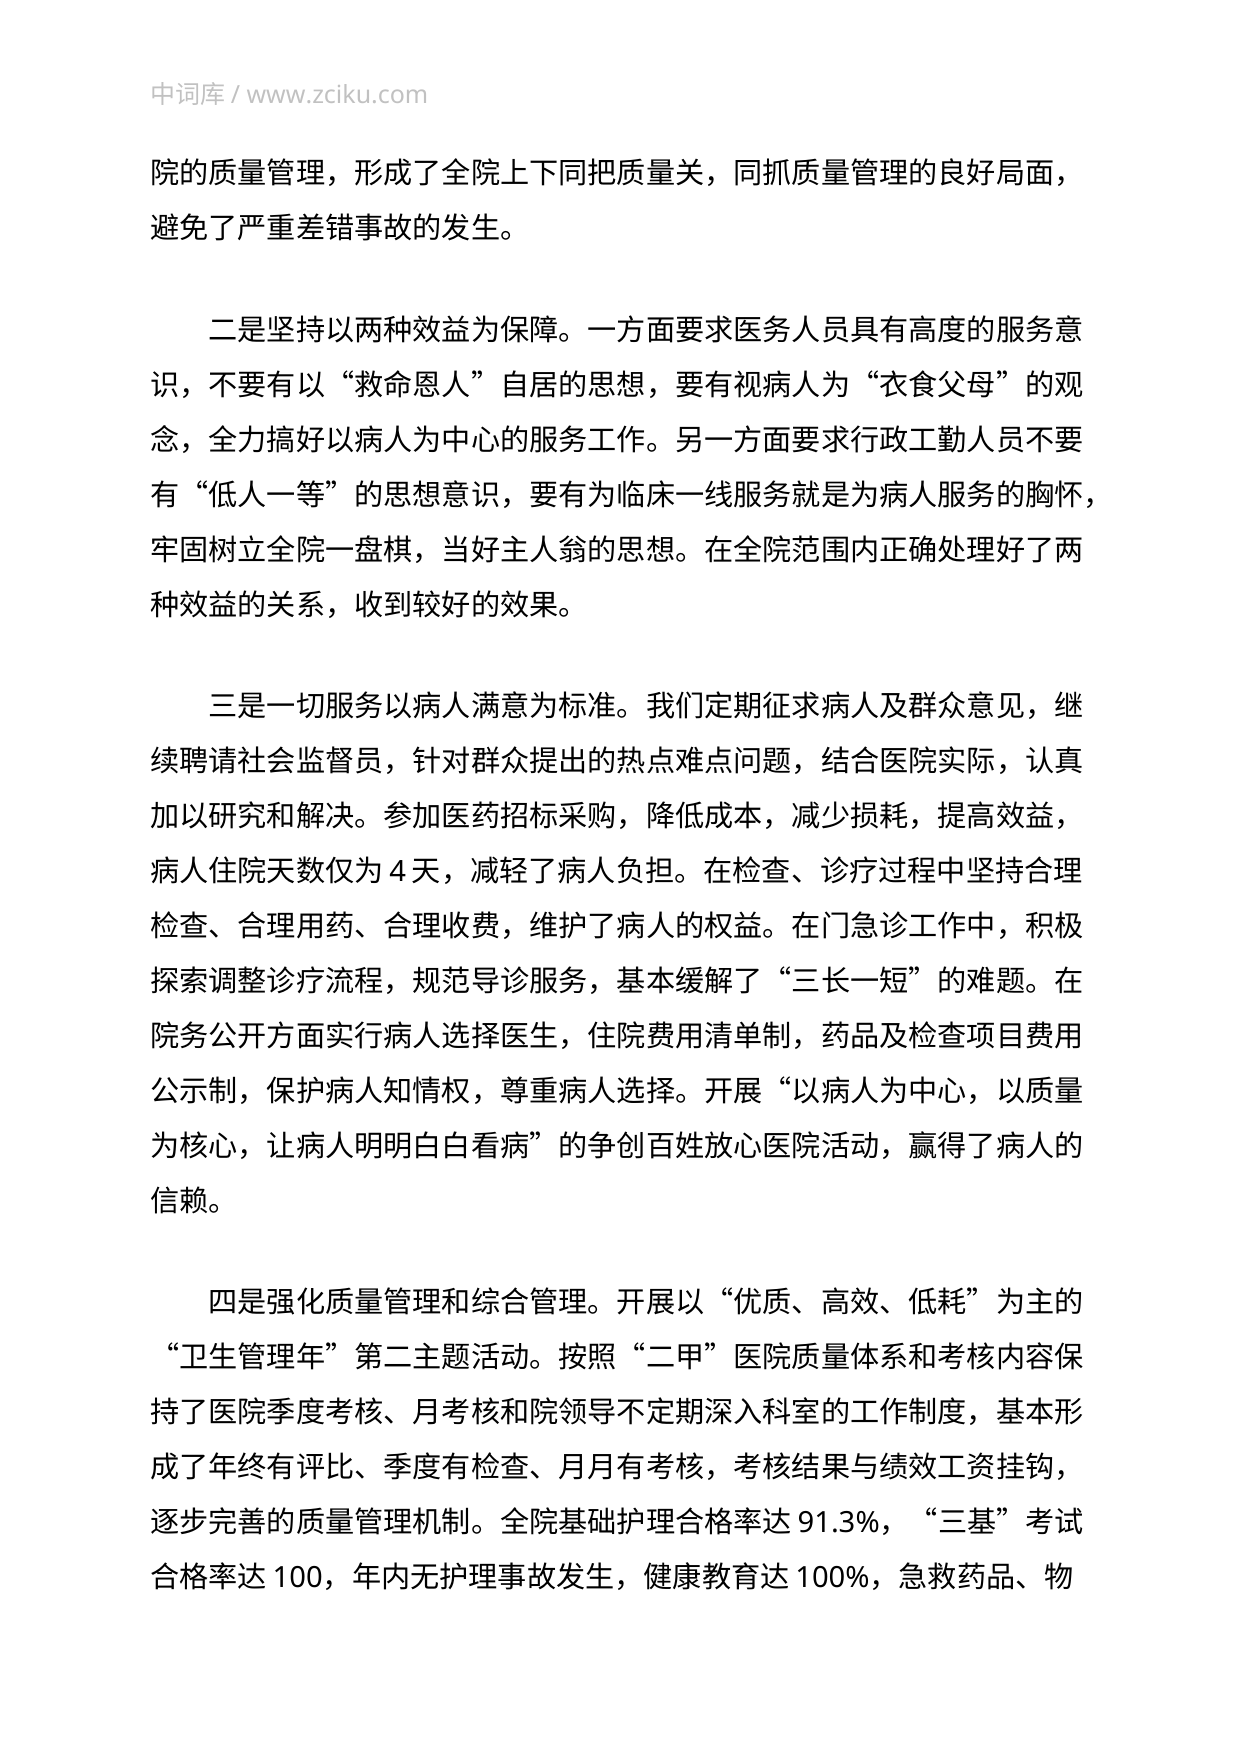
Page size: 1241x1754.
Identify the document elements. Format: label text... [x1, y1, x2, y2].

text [150, 150, 1090, 247]
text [150, 1279, 1090, 1596]
text 三是一切服务以病人满意为标准。我们定期征求病人及群众意见，继续聘请社会监督员，针对群众提出的热点难点问题，结合医院实际，认真加以研究和解决。参加医药招标采购，降低成本，减少损耗，提高效益，病人住院天数仅为4天，减轻了病人负担。在检查、诊疗过程中坚持合理检查、合理用药、合理收费，维护了病人的权益。在门急诊工作中，积极探索调整诊疗流程，规范导诊服务，基本缓解了“三长一短”的难题。在院务公开方面实行病人选择医生，住院费用清单制，药品及检查项目费用公示制，保护病人知情权，尊重病人选择。开展“以病人为中心，以质量为核心，让病人明明白白看病”的争创百姓放心医院活动，赢得了病人的信赖。 [150, 683, 1090, 1219]
text 二是坚持以两种效益为保障。一方面要求医务人员具有高度的服务意识，不要有以“救命恩人”自居的思想，要有视病人为“衣食父母”的观念，全力搞好以病人为中心的服务工作。另一方面要求行政工勤人员不要有“低人一等”的思想意识，要有为临床一线服务就是为病人服务的胸怀，牢固树立全院一盘棋，当好主人翁的思想。在全院范围内正确处理好了两种效益的关系，收到较好的效果。 [150, 307, 1090, 623]
